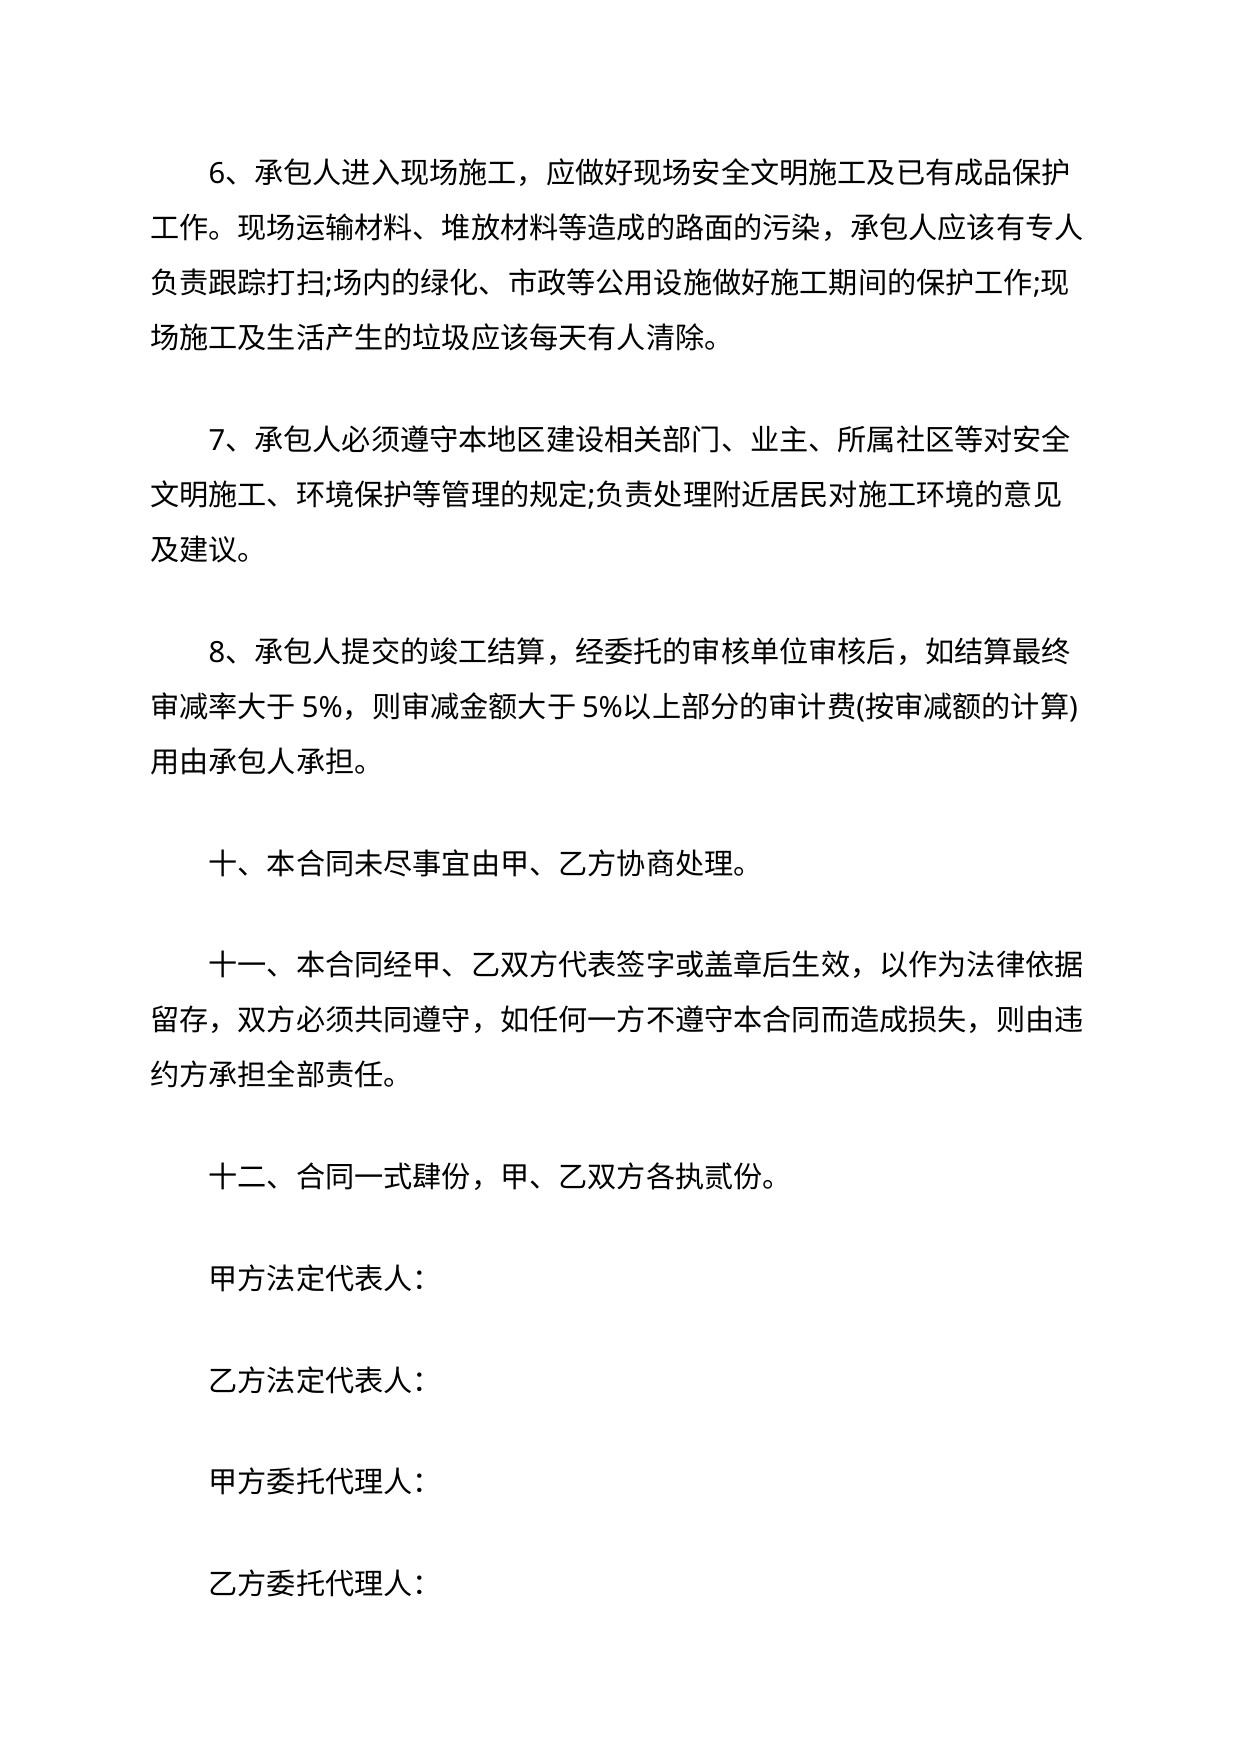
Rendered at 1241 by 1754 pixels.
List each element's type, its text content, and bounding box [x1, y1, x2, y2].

text 乙方法定代表人： [150, 1357, 1090, 1399]
text 8、承包人提交的竣工结算，经委托的审核单位审核后，如结算最终审减率大于5%，则审减金额大于5%以上部分的审计费(按审减额的计算)用由承包人承担。 [150, 628, 1090, 781]
text 十、本合同未尽事宜由甲、乙方协商处理。 [150, 840, 1090, 882]
text 甲方委托代理人： [150, 1459, 1090, 1501]
text 甲方法定代表人： [150, 1255, 1090, 1298]
text 乙方委托代理人： [150, 1561, 1090, 1603]
text 6、承包人进入现场施工，应做好现场安全文明施工及已有成品保护工作。现场运输材料、堆放材料等造成的路面的污染，承包人应该有专人负责跟踪打扫;场内的绿化、市政等公用设施做好施工期间的保护工作;现场施工及生活产生的垃圾应该每天有人清除。 [150, 150, 1090, 357]
text 十一、本合同经甲、乙双方代表签字或盖章后生效，以作为法律依据留存，双方必须共同遵守，如任何一方不遵守本合同而造成损失，则由违约方承担全部责任。 [150, 942, 1090, 1094]
text 十二、合同一式肆份，甲、乙双方各执贰份。 [150, 1153, 1090, 1196]
text 7、承包人必须遵守本地区建设相关部门、业主、所属社区等对安全文明施工、环境保护等管理的规定;负责处理附近居民对施工环境的意见及建议。 [150, 417, 1090, 569]
